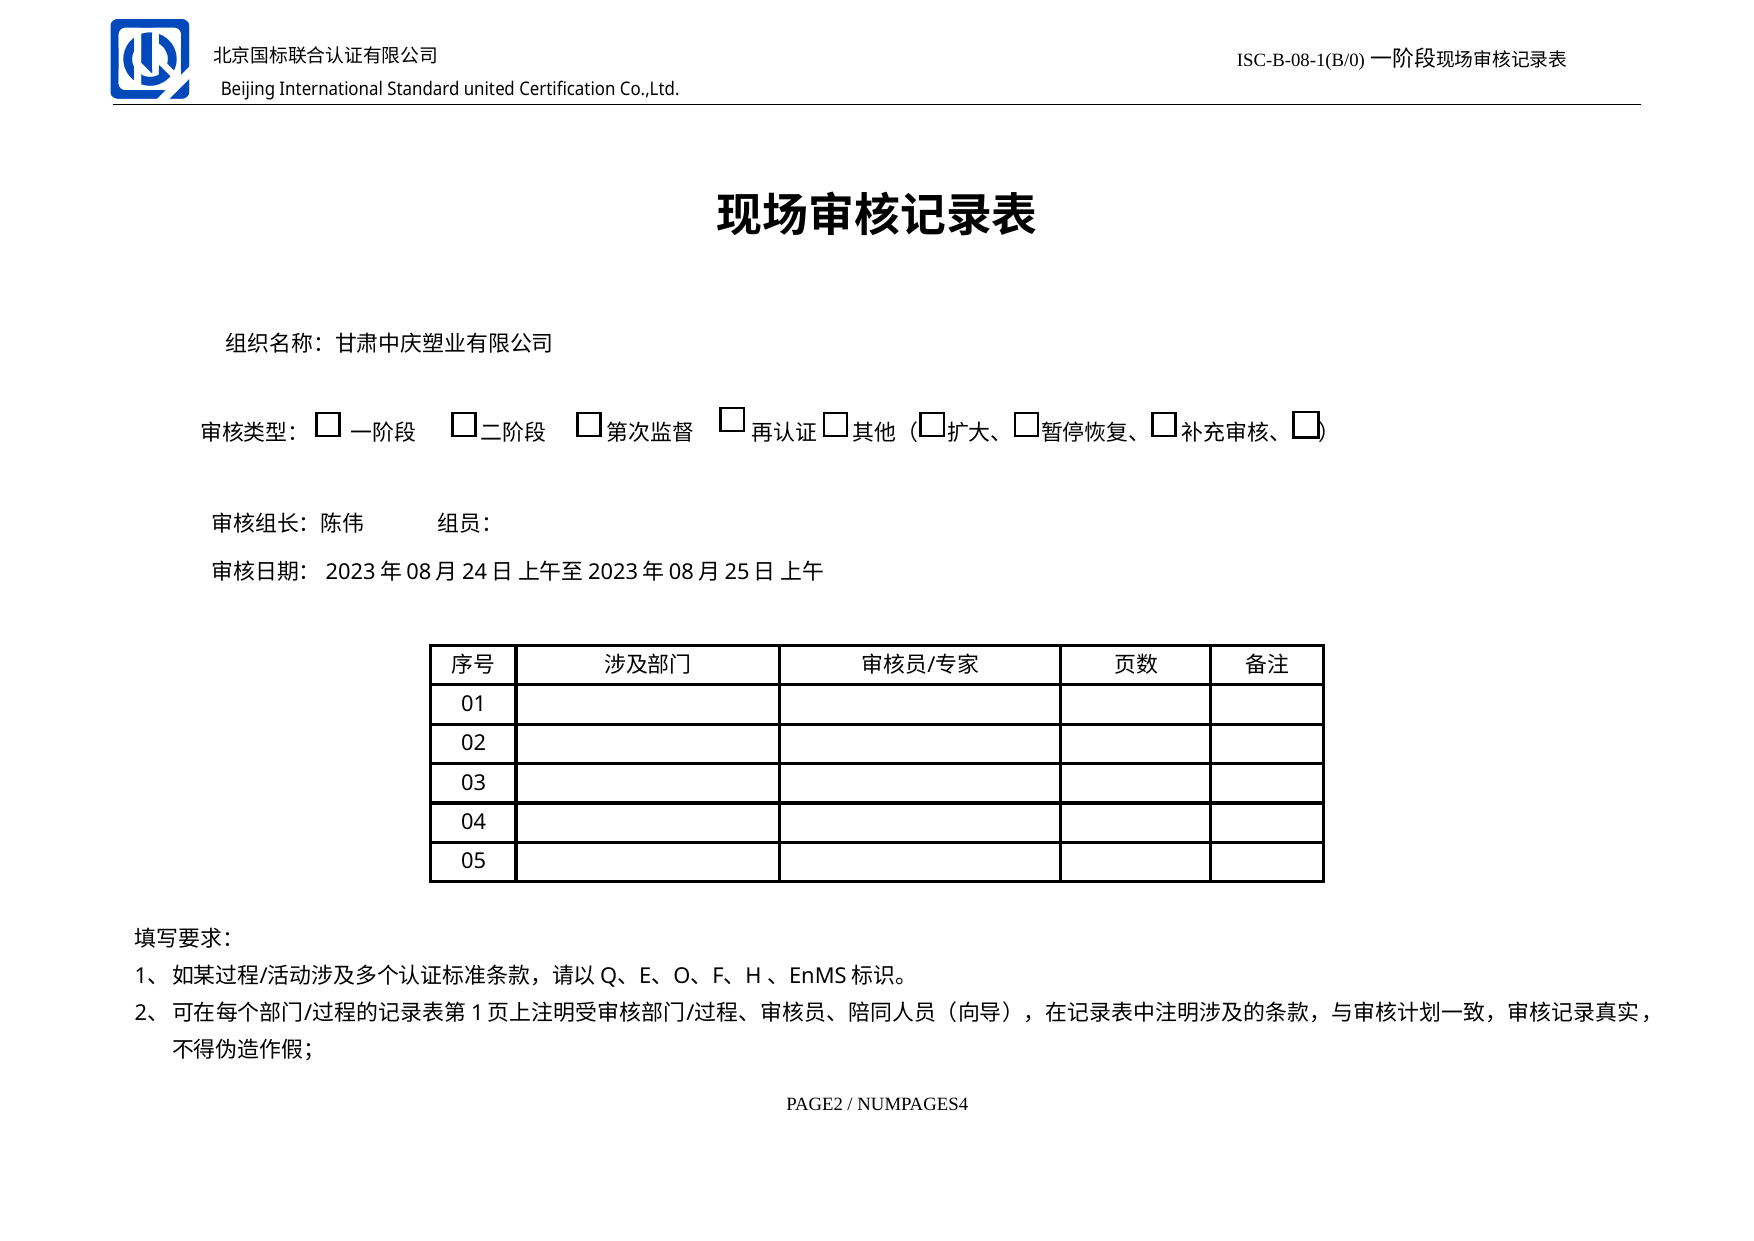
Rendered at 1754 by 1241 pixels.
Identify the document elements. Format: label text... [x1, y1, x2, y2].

table_cell [1212, 686, 1322, 723]
table_cell 01 [432, 686, 514, 723]
table_cell [518, 805, 778, 841]
table_header 页数 [1062, 647, 1209, 683]
text 填写要求： [112, 920, 1641, 953]
table_cell [781, 844, 1059, 880]
table_header 备注 [1212, 647, 1322, 683]
table_cell 05 [432, 844, 514, 880]
table_cell [781, 805, 1059, 841]
table_cell [1212, 765, 1322, 801]
picture [110, 19, 190, 99]
table_cell [1212, 805, 1322, 841]
table_cell [518, 844, 778, 880]
text 组织名称：甘肃中庆塑业有限公司 [112, 326, 1641, 358]
table_cell [781, 726, 1059, 762]
text 审核日期： 2023年08月24日 上午至2023年08月25日 上午 [112, 554, 1641, 587]
list 如某过程/活动涉及多个认证标准条款，请以Q、E、O、F、H 、EnMS标识。 [134, 957, 1641, 990]
table_cell [1062, 844, 1209, 880]
table_cell [518, 686, 778, 723]
text 审核组长：陈伟 组员： [112, 506, 1641, 538]
table_cell [1062, 726, 1209, 762]
table_header 审核员/专家 [781, 647, 1059, 683]
table_cell [1062, 765, 1209, 801]
table_cell 03 [432, 765, 514, 801]
list 可在每个部门/过程的记录表第1页上注明受审核部门/过程、审核员、陪同人员（向导），在记录表中注明涉及的条款，与审核计划一致，审核记录真实，不得伪造作假； [134, 994, 1641, 1064]
table_header 涉及部门 [518, 647, 778, 683]
table_cell [1062, 805, 1209, 841]
table_cell [518, 726, 778, 762]
text 现场审核记录表 [112, 163, 1641, 261]
table_cell 04 [432, 805, 514, 841]
table_cell [781, 765, 1059, 801]
table_cell 02 [432, 726, 514, 762]
table_cell [1062, 686, 1209, 723]
table_cell [1212, 726, 1322, 762]
table_cell [1212, 844, 1322, 880]
table_header 序号 [432, 647, 514, 683]
table_cell [781, 686, 1059, 723]
table_cell [518, 765, 778, 801]
text 审核类型： 一阶段 二阶段 第次监督 再认证 其他（扩大、暂停恢复、补充审核、） [112, 399, 1641, 464]
